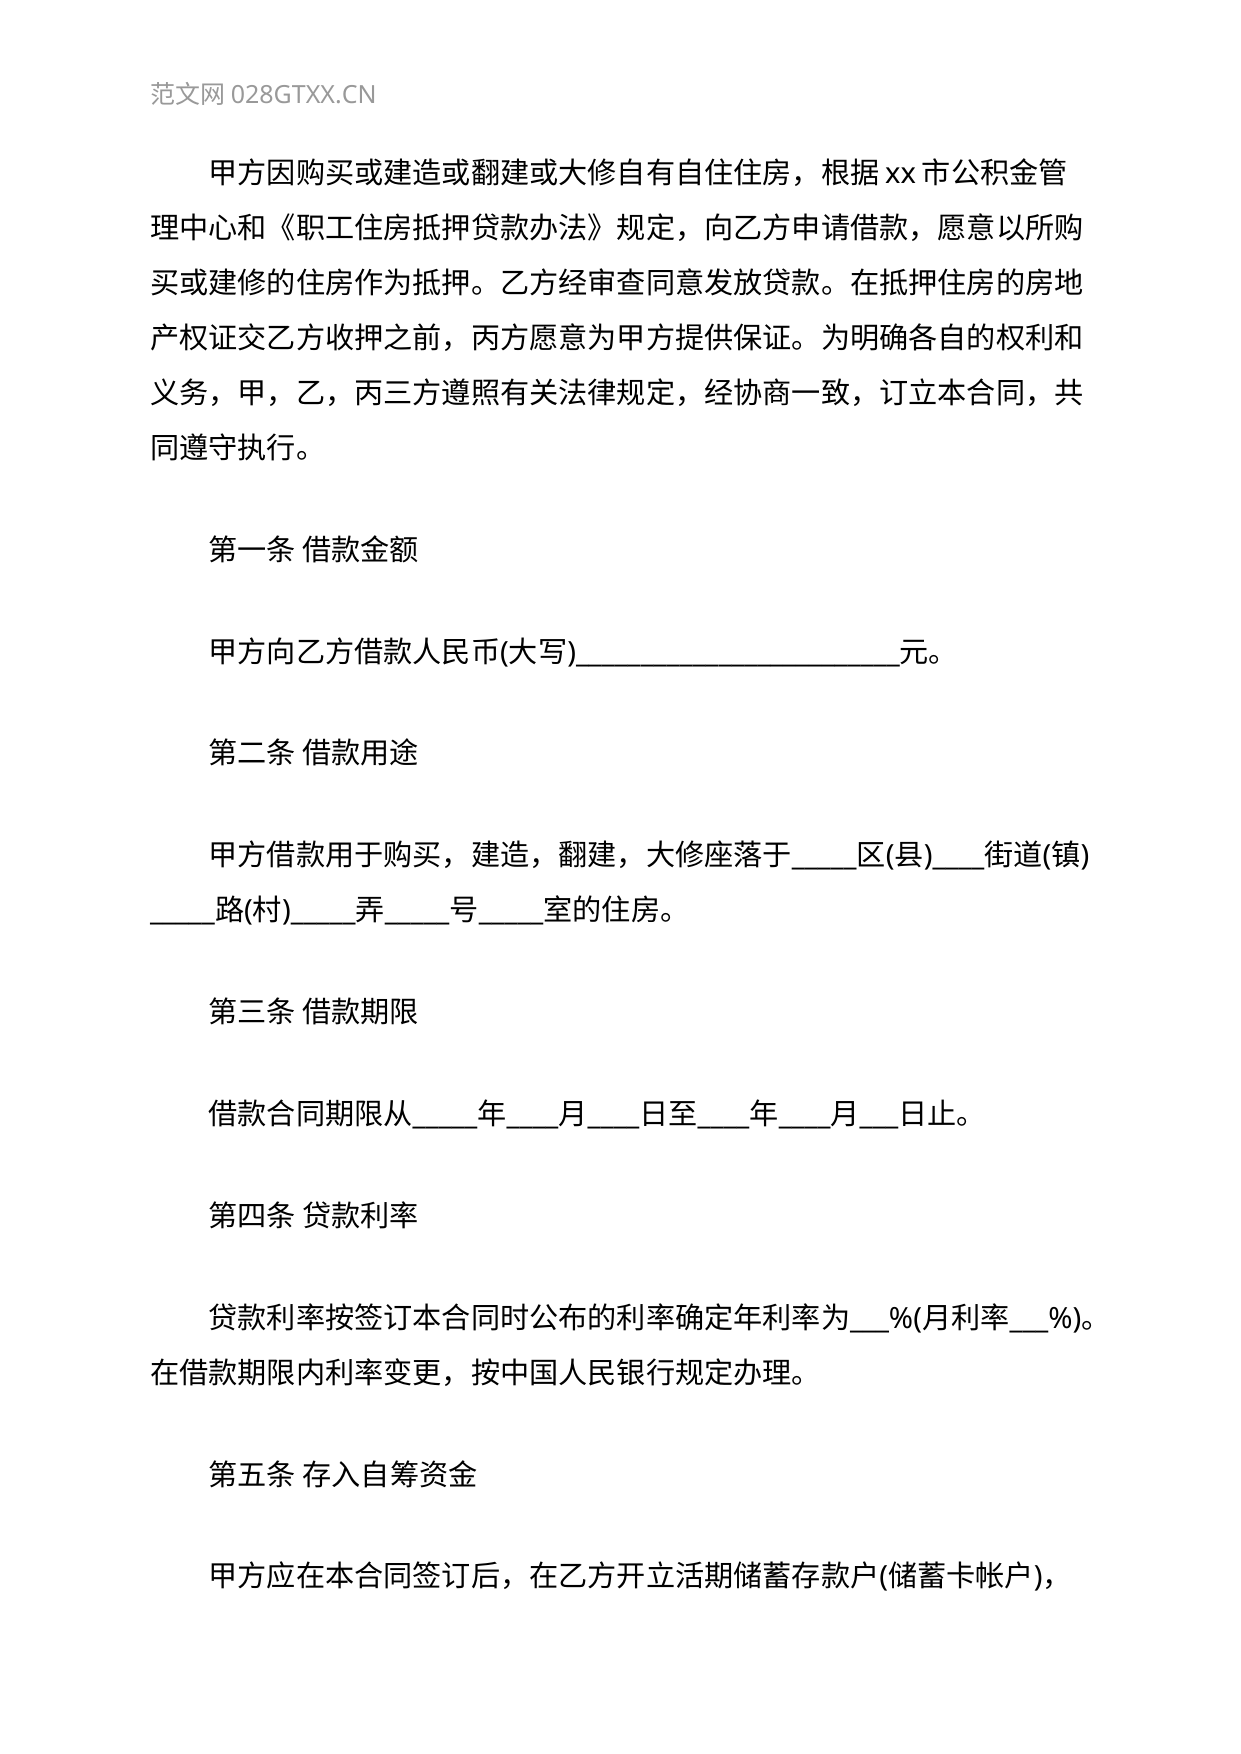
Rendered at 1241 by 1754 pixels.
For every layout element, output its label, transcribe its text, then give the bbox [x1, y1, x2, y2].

text 第三条 借款期限 [150, 989, 1090, 1031]
text 甲方因购买或建造或翻建或大修自有自住住房，根据xx市公积金管理中心和《职工住房抵押贷款办法》规定，向乙方申请借款，愿意以所购买或建修的住房作为抵押。乙方经审查同意发放贷款。在抵押住房的房地产权证交乙方收押之前，丙方愿意为甲方提供保证。为明确各自的权利和义务，甲，乙，丙三方遵照有关法律规定，经协商一致，订立本合同，共同遵守执行。 [150, 150, 1090, 467]
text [150, 1553, 1090, 1595]
text 第四条 贷款利率 [150, 1193, 1090, 1235]
text 甲方向乙方借款人民币(大写)_________________________元。 [150, 628, 1090, 671]
text 贷款利率按签订本合同时公布的利率确定年利率为___%(月利率___%)。在借款期限内利率变更，按中国人民银行规定办理。 [150, 1294, 1090, 1392]
text 第一条 借款金额 [150, 526, 1090, 569]
text 第二条 借款用途 [150, 730, 1090, 772]
text 甲方借款用于购买，建造，翻建，大修座落于_____区(县)____街道(镇)_____路(村)_____弄_____号_____室的住房。 [150, 832, 1090, 929]
text 借款合同期限从_____年____月____日至____年____月___日止。 [150, 1091, 1090, 1133]
text 第五条 存入自筹资金 [150, 1451, 1090, 1493]
